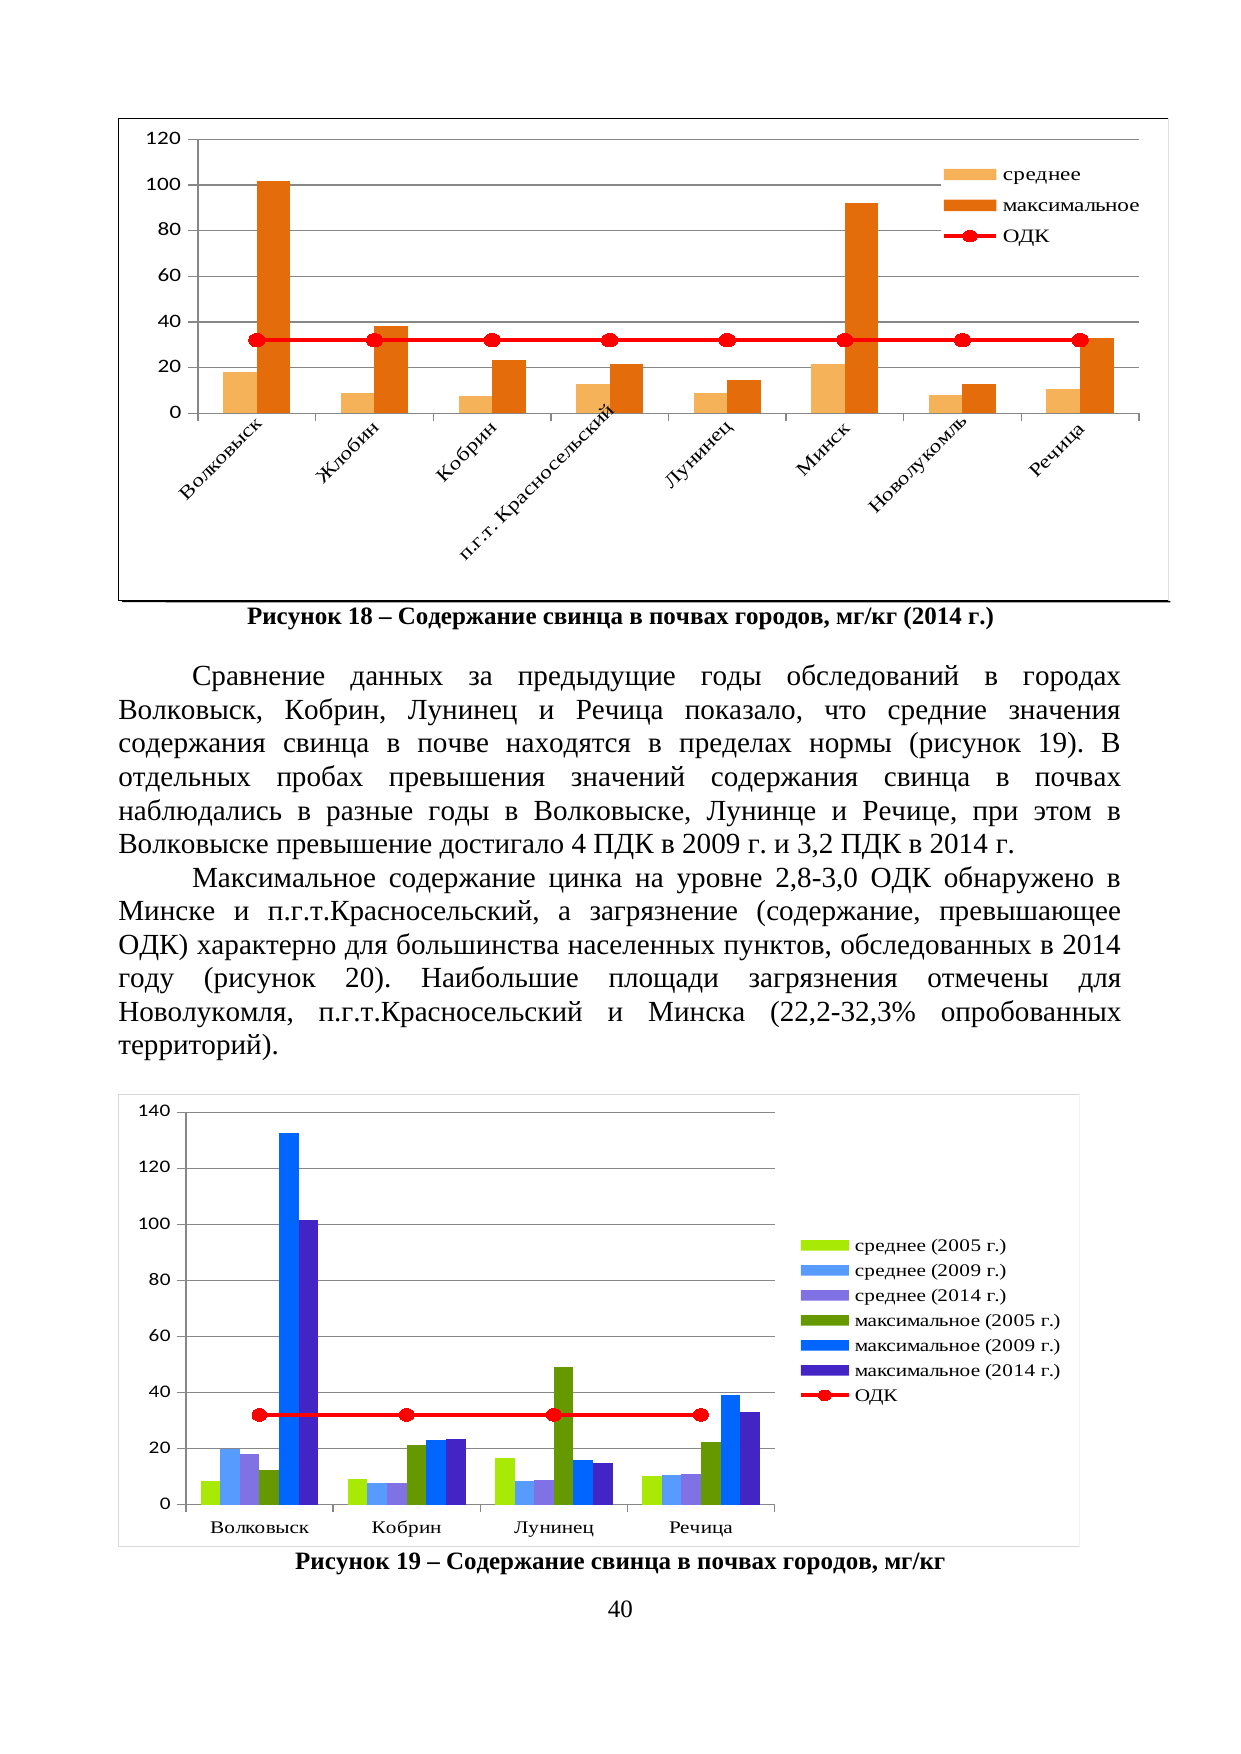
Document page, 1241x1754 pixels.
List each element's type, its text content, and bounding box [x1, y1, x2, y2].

text Рисунок 18 – Содержание свинца в почвах городов, мг/кг (2014 г.) [118, 601, 1123, 630]
text Максимальное содержание цинка на уровне 2,8-3,0 ОДК обнаружено в Минске и п.г.т.Красносельский, а загрязнение (содержание, превышающее ОДК) характерно для большинства населенных пунктов, обследованных в 2014 году (рисунок 20). Наибольшие площади загрязнения отмечены для Новолукомля, п.г.т.Красносельский и Минска (22,2-32,3% опробованных территорий). [118, 860, 1122, 1061]
text Сравнение данных за предыдущие годы обследований в городах Волковыск, Кобрин, Лунинец и Речица показало, что средние значения содержания свинца в почве находятся в пределах нормы (рисунок 19). В отдельных пробах превышения значений содержания свинца в почвах наблюдались в разные годы в Волковыске, Лунинце и Речице, при этом в Волковыске превышение достигало 4 ПДК в 2009 г. и 3,2 ПДК в 2014 г. [118, 658, 1122, 860]
text Рисунок 19 – Содержание свинца в почвах городов, мг/кг [118, 1546, 1122, 1575]
